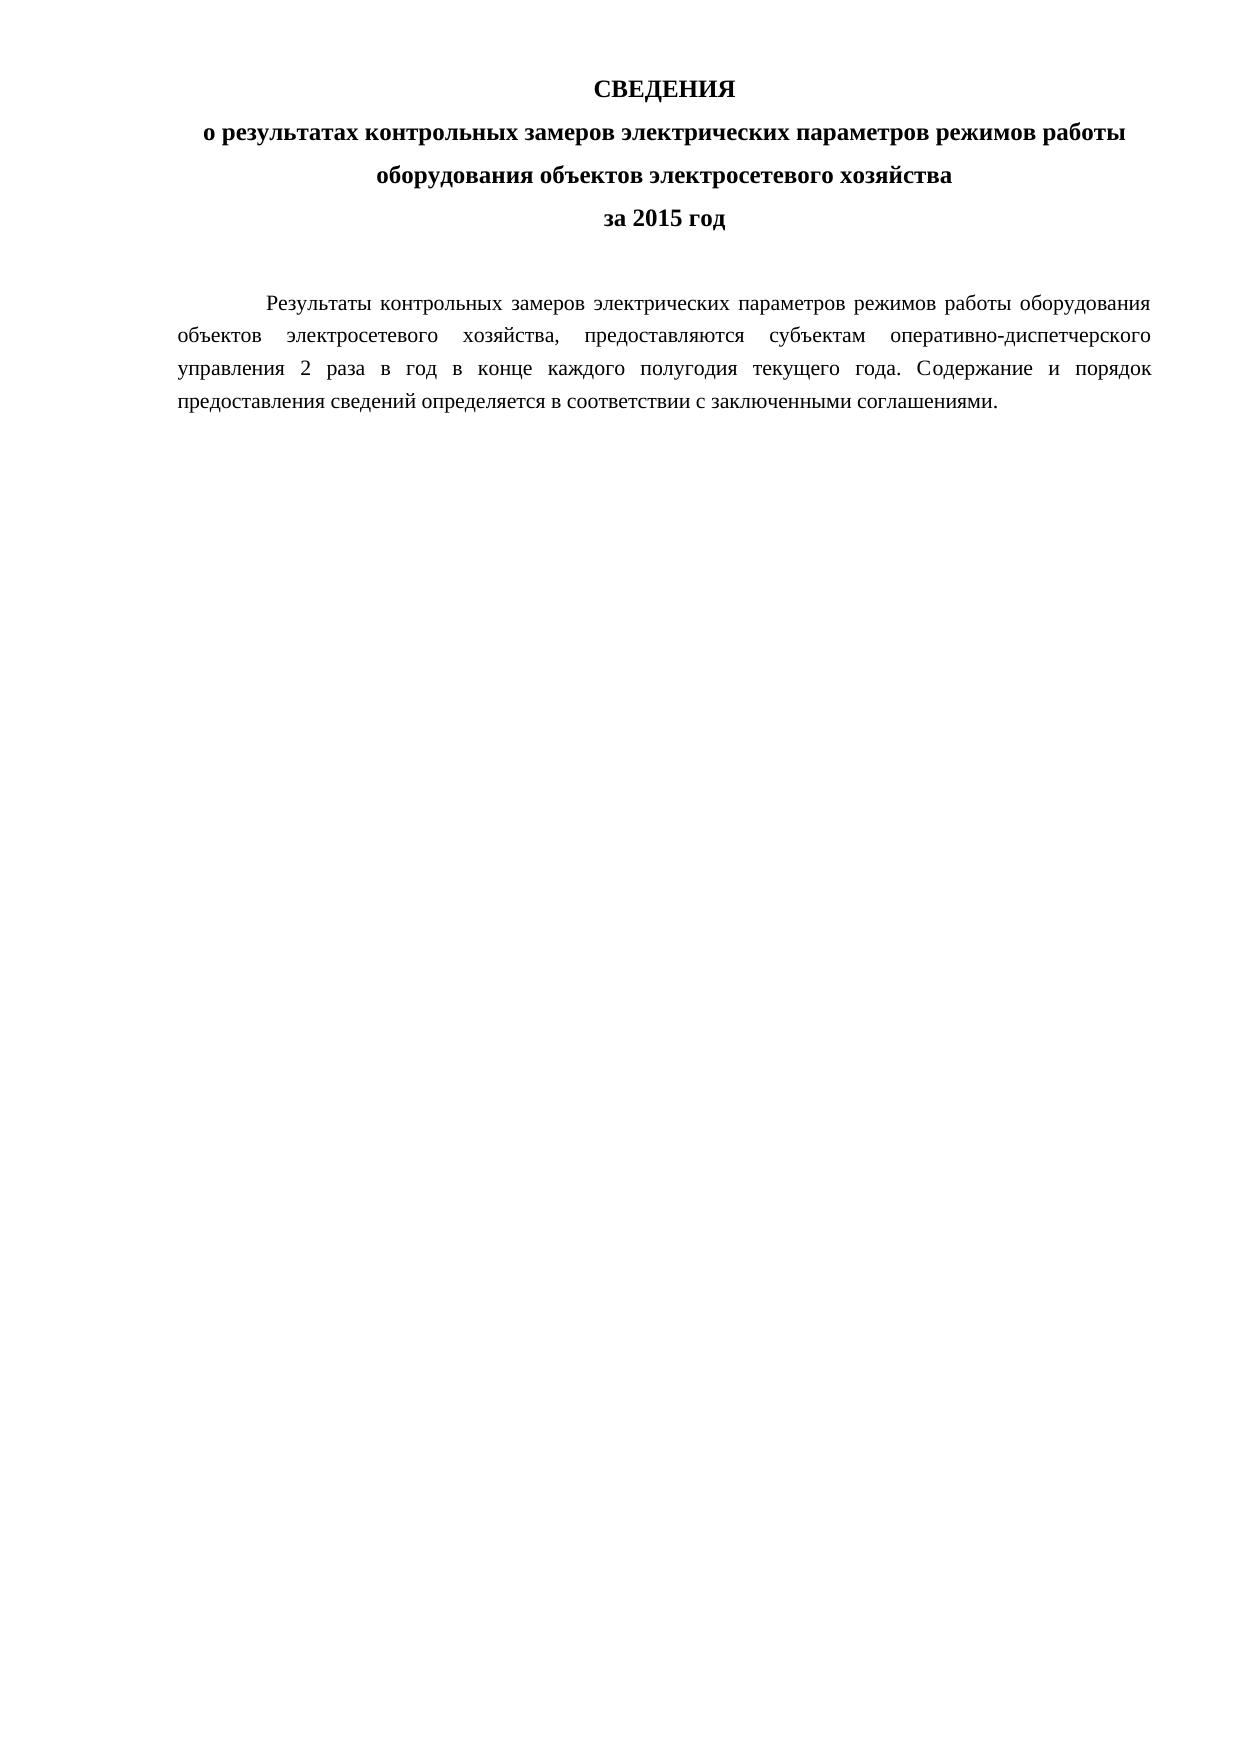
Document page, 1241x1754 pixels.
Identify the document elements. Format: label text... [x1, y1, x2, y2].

text о результатах контрольных замеров электрических параметров режимов работы оборудования объектов электросетевого хозяйства [177, 117, 1152, 189]
text Результаты контрольных замеров электрических параметров режимов работы оборудования объектов электросетевого хозяйства, предоставляются субъектам оперативно-диспетчерского управления 2 раза в год в конце каждого полугодия текущего года. Содержание и порядок предоставления сведений определяется в соответствии с заключенными соглашениями. [177, 289, 1152, 413]
text за 2015 год [177, 203, 1152, 232]
text СВЕДЕНИЯ [177, 74, 1152, 103]
